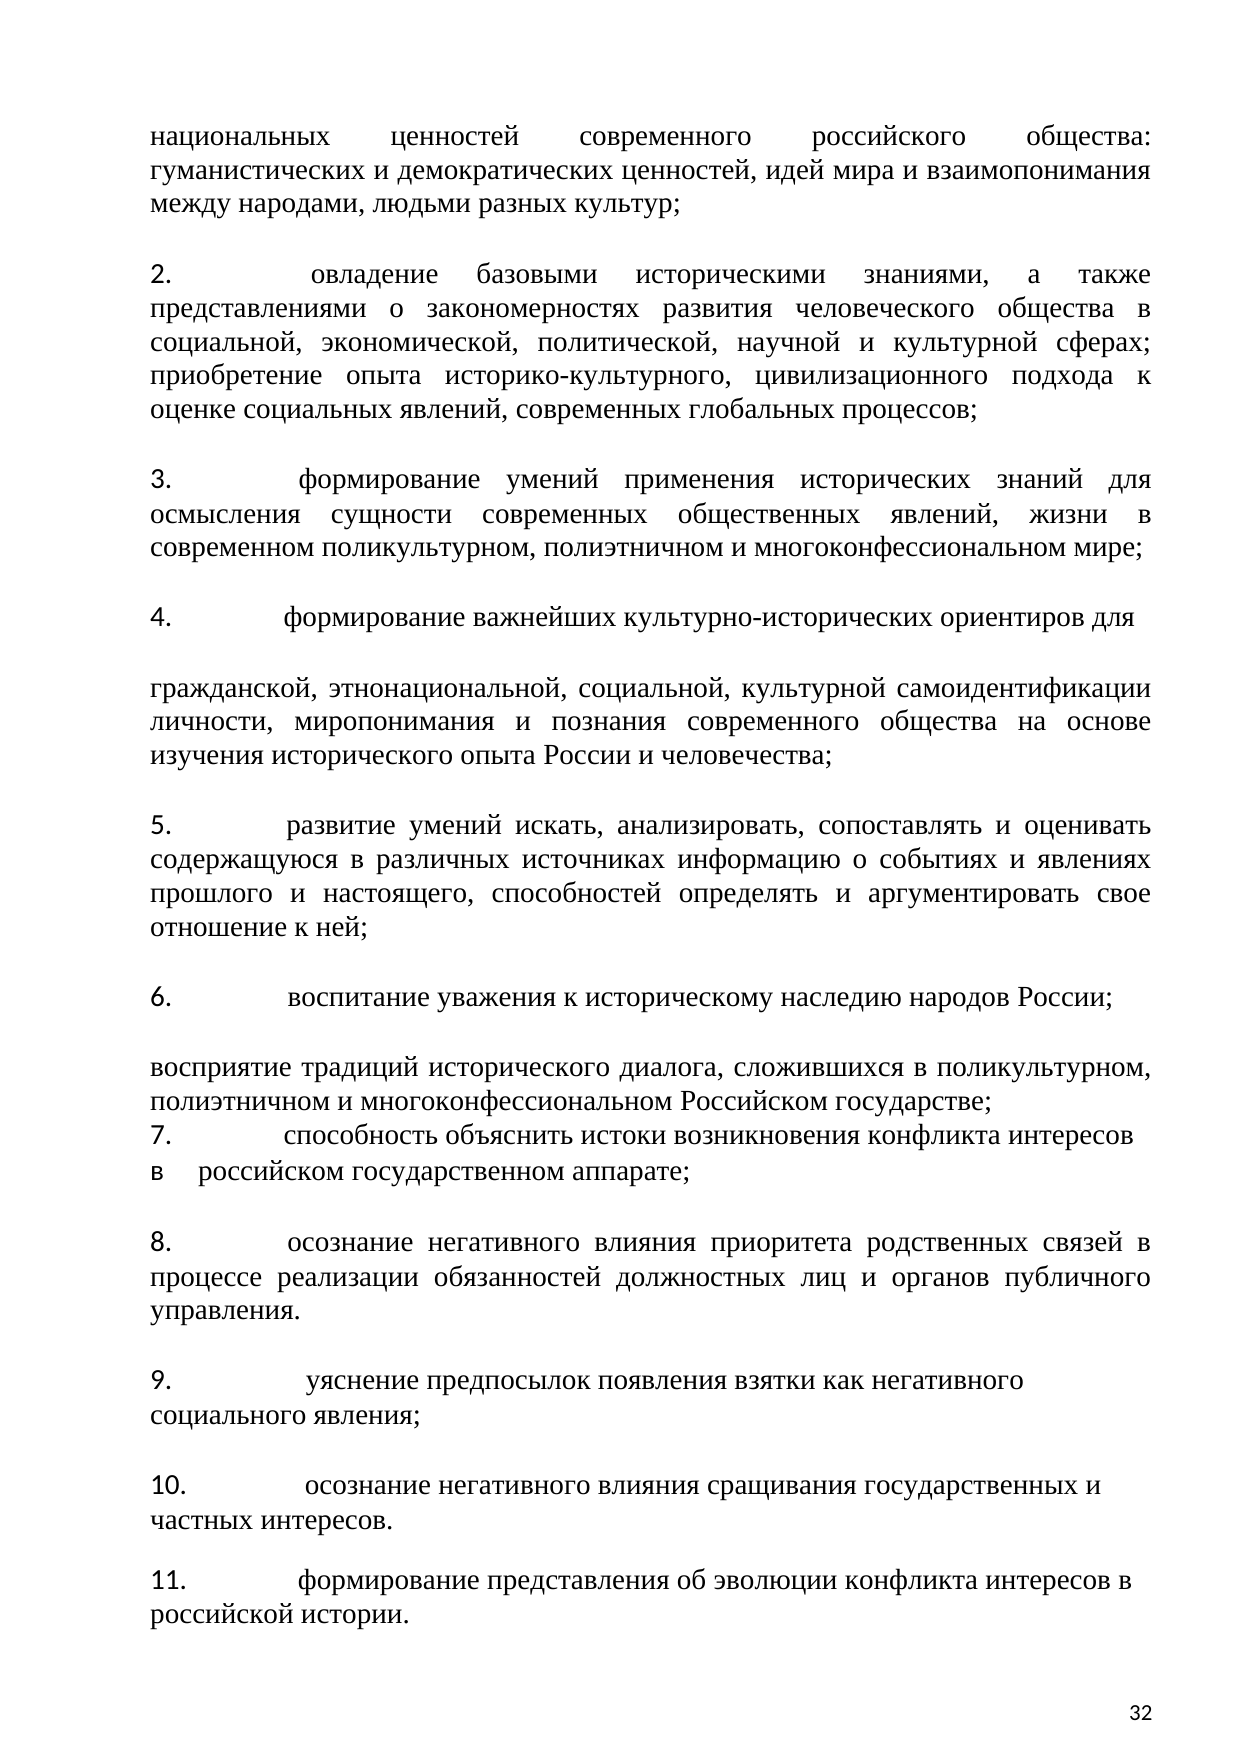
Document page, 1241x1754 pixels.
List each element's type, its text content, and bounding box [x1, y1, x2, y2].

list осознание негативного влияния приоритета родственных связей в процессе реализации обязанностей должностных лиц и органов публичного управления. [150, 1223, 1152, 1326]
list развитие умений искать, анализировать, сопоставлять и оценивать содержащуюся в различных источниках информацию о событиях и явлениях прошлого и настоящего, способностей определять и аргументировать свое отношение к ней; [150, 806, 1152, 942]
list формирование умений применения исторических знаний для осмысления сущности современных общественных явлений, жизни в современном поликультурном, полиэтничном и многоконфессиональном мире; [150, 460, 1152, 563]
list осознание негативного влияния сращивания государственных и частных интересов. [150, 1466, 1152, 1535]
list уяснение предпосылок появления взятки как негативного социального явления; [150, 1361, 1152, 1431]
list российском государственном аппарате; [150, 1152, 1152, 1187]
list способность объяснить истоки возникновения конфликта интересов [150, 1116, 1152, 1152]
list формирование представления об эволюции конфликта интересов в российской истории. [150, 1561, 1152, 1630]
list овладение базовыми историческими знаниями, а также представлениями о закономерностях развития человеческого общества в социальной, экономической, политической, научной и культурной сферах; приобретение опыта историко-культурного, цивилизационного подхода к оценке социальных явлений, современных глобальных процессов; [150, 255, 1152, 424]
text гражданской, этнонациональной, социальной, культурной самоидентификации личности, миропонимания и познания современного общества на основе изучения исторического опыта России и человечества; [150, 670, 1152, 770]
text национальных ценностей современного российского общества: гуманистических и демократических ценностей, идей мира и взаимопонимания между народами, людьми разных культур; [150, 118, 1152, 219]
list воспитание уважения к историческому наследию народов России; [150, 978, 1152, 1013]
text восприятие традиций исторического диалога, сложившихся в поликультурном, полиэтничном и многоконфессиональном Российском государстве; [150, 1049, 1152, 1116]
list формирование важнейших культурно-исторических ориентиров для [150, 598, 1152, 634]
